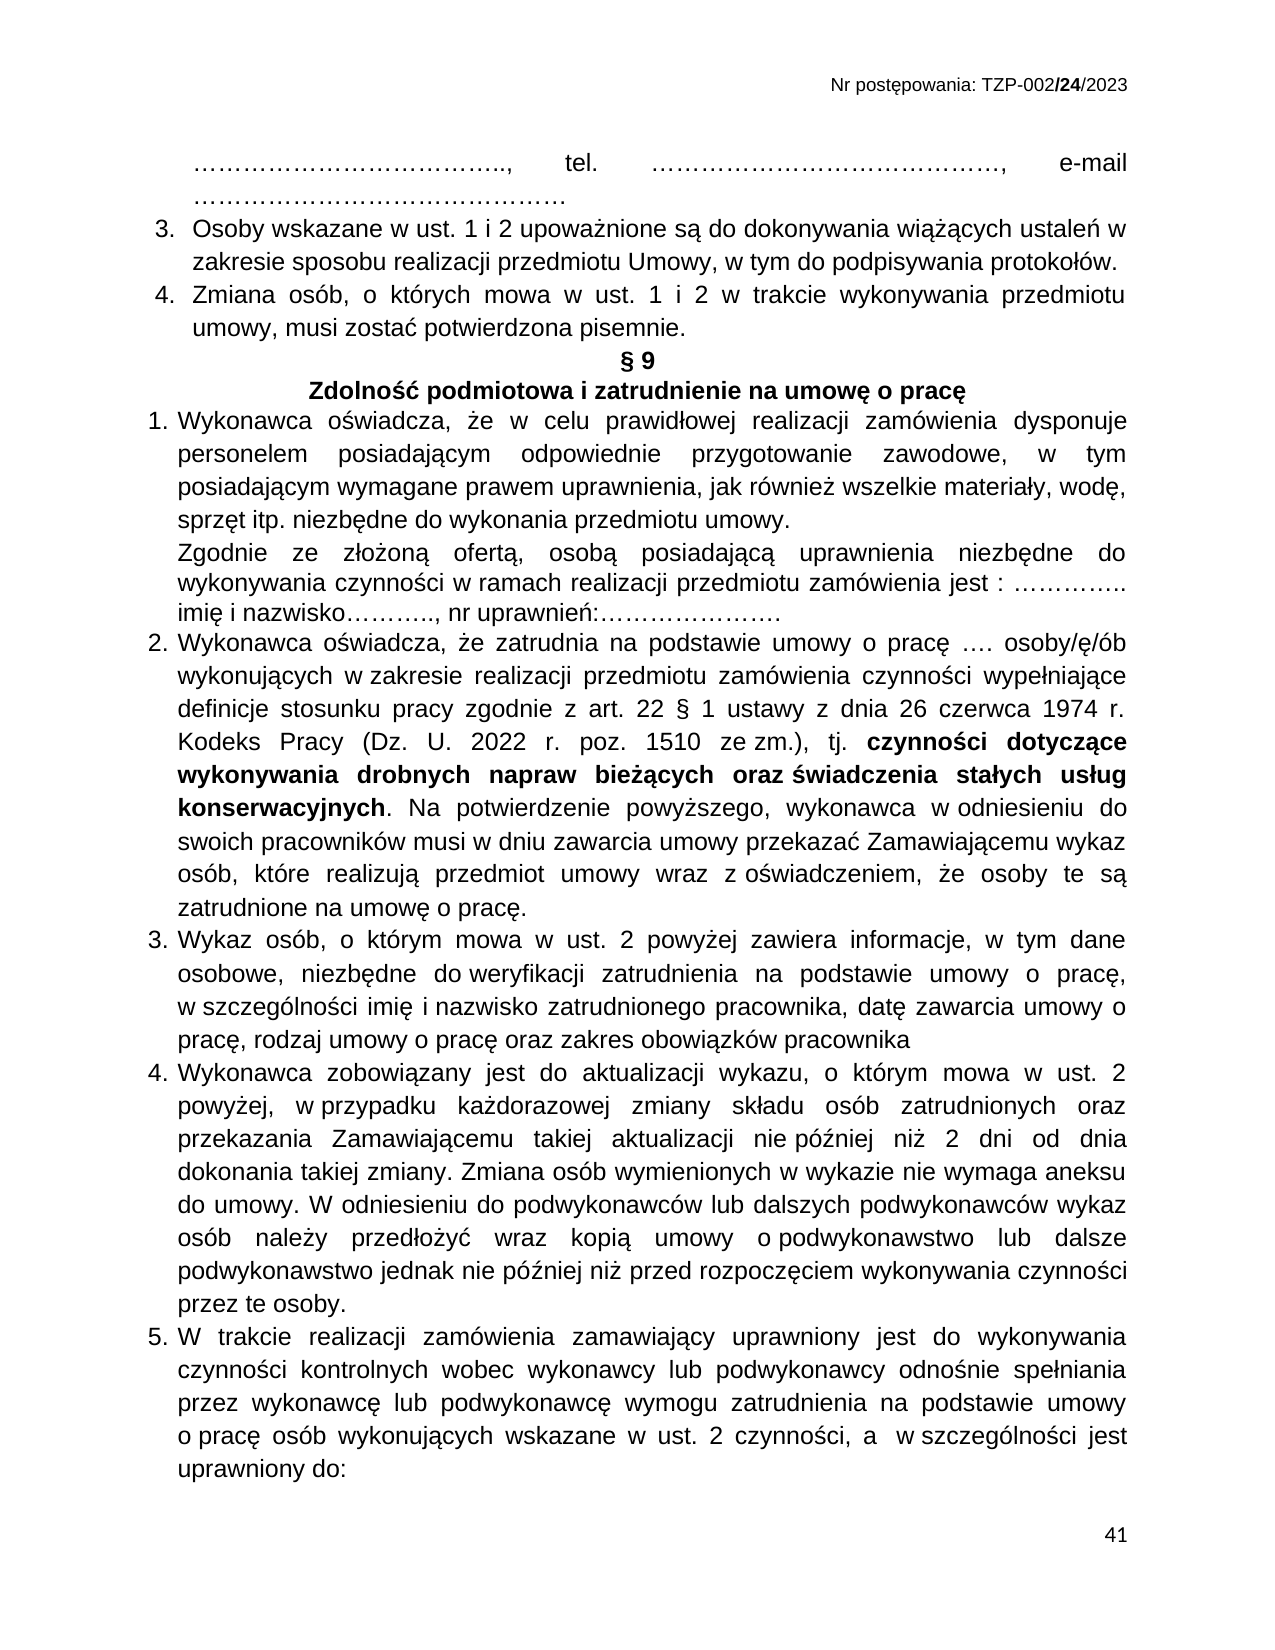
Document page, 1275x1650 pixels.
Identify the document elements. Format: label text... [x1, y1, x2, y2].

list Wykaz osób, o którym mowa w ust. 2 powyżej zawiera informacje, w tym dane osobowe, niezbędne do weryfikacji zatrudnienia na podstawie umowy o pracę, w szczególności imię i nazwisko zatrudnionego pracownika, datę zawarcia umowy o pracę, rodzaj umowy o pracę oraz zakres obowiązków pracownika [148, 926, 1127, 1053]
text Zgodnie ze złożoną ofertą, osobą posiadającą uprawnienia niezbędne do wykonywania czynności w ramach realizacji przedmiotu zamówienia jest : ………….. imię i nazwisko……….., nr uprawnień:…………………. [177, 538, 1127, 627]
list Wykonawca zobowiązany jest do aktualizacji wykazu, o którym mowa w ust. 2 powyżej, w przypadku każdorazowej zmiany składu osób zatrudnionych oraz przekazania Zamawiającemu takiej aktualizacji nie później niż 2 dni od dnia dokonania takiej zmiany. Zmiana osób wymienionych w wykazie nie wymaga aneksu do umowy. W odniesieniu do podwykonawców lub dalszych podwykonawców wykaz osób należy przedłożyć wraz kopią umowy o podwykonawstwo lub dalsze podwykonawstwo jednak nie później niż przed rozpoczęciem wykonywania czynności przez te osoby. [148, 1058, 1127, 1317]
list Osoby wskazane w ust. 1 i 2 upoważnione są do dokonywania wiążących ustaleń w zakresie sposobu realizacji przedmiotu Umowy, w tym do podpisywania protokołów. [154, 214, 1127, 275]
list Wykonawca oświadcza, że zatrudnia na podstawie umowy o pracę …. osoby/ę/ób wykonujących w zakresie realizacji przedmiotu zamówienia czynności wypełniające definicje stosunku pracy zgodnie z art. 22 § 1 ustawy z dnia 26 czerwca 1974 r. Kodeks Pracy (Dz. U. 2022 r. poz. 1510 ze zm.), tj. czynności dotyczące wykonywania drobnych napraw bieżących oraz świadczenia stałych usług konserwacyjnych. Na potwierdzenie powyższego, wykonawca w odniesieniu do swoich pracowników musi w dniu zawarcia umowy przekazać Zamawiającemu wykaz osób, które realizują przedmiot umowy wraz z oświadczeniem, że osoby te są zatrudnione na umowę o pracę. [148, 628, 1127, 921]
text § 9 [148, 346, 1127, 374]
list Zmiana osób, o których mowa w ust. 1 i 2 w trakcie wykonywania przedmiotu umowy, musi zostać potwierdzona pisemnie. [154, 280, 1127, 341]
list W trakcie realizacji zamówienia zamawiający uprawniony jest do wykonywania czynności kontrolnych wobec wykonawcy lub podwykonawcy odnośnie spełniania przez wykonawcę lub podwykonawcę wymogu zatrudnienia na podstawie umowy o pracę osób wykonujących wskazane w ust. 2 czynności, a w szczególności jest uprawniony do: [148, 1322, 1127, 1483]
list Wykonawca oświadcza, że w celu prawidłowej realizacji zamówienia dysponuje personelem posiadającym odpowiednie przygotowanie zawodowe, w tym posiadającym wymagane prawem uprawnienia, jak również wszelkie materiały, wodę, sprzęt itp. niezbędne do wykonania przedmiotu umowy. [148, 406, 1127, 534]
text Zdolność podmiotowa i zatrudnienie na umowę o pracę [148, 376, 1127, 404]
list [154, 148, 1127, 209]
